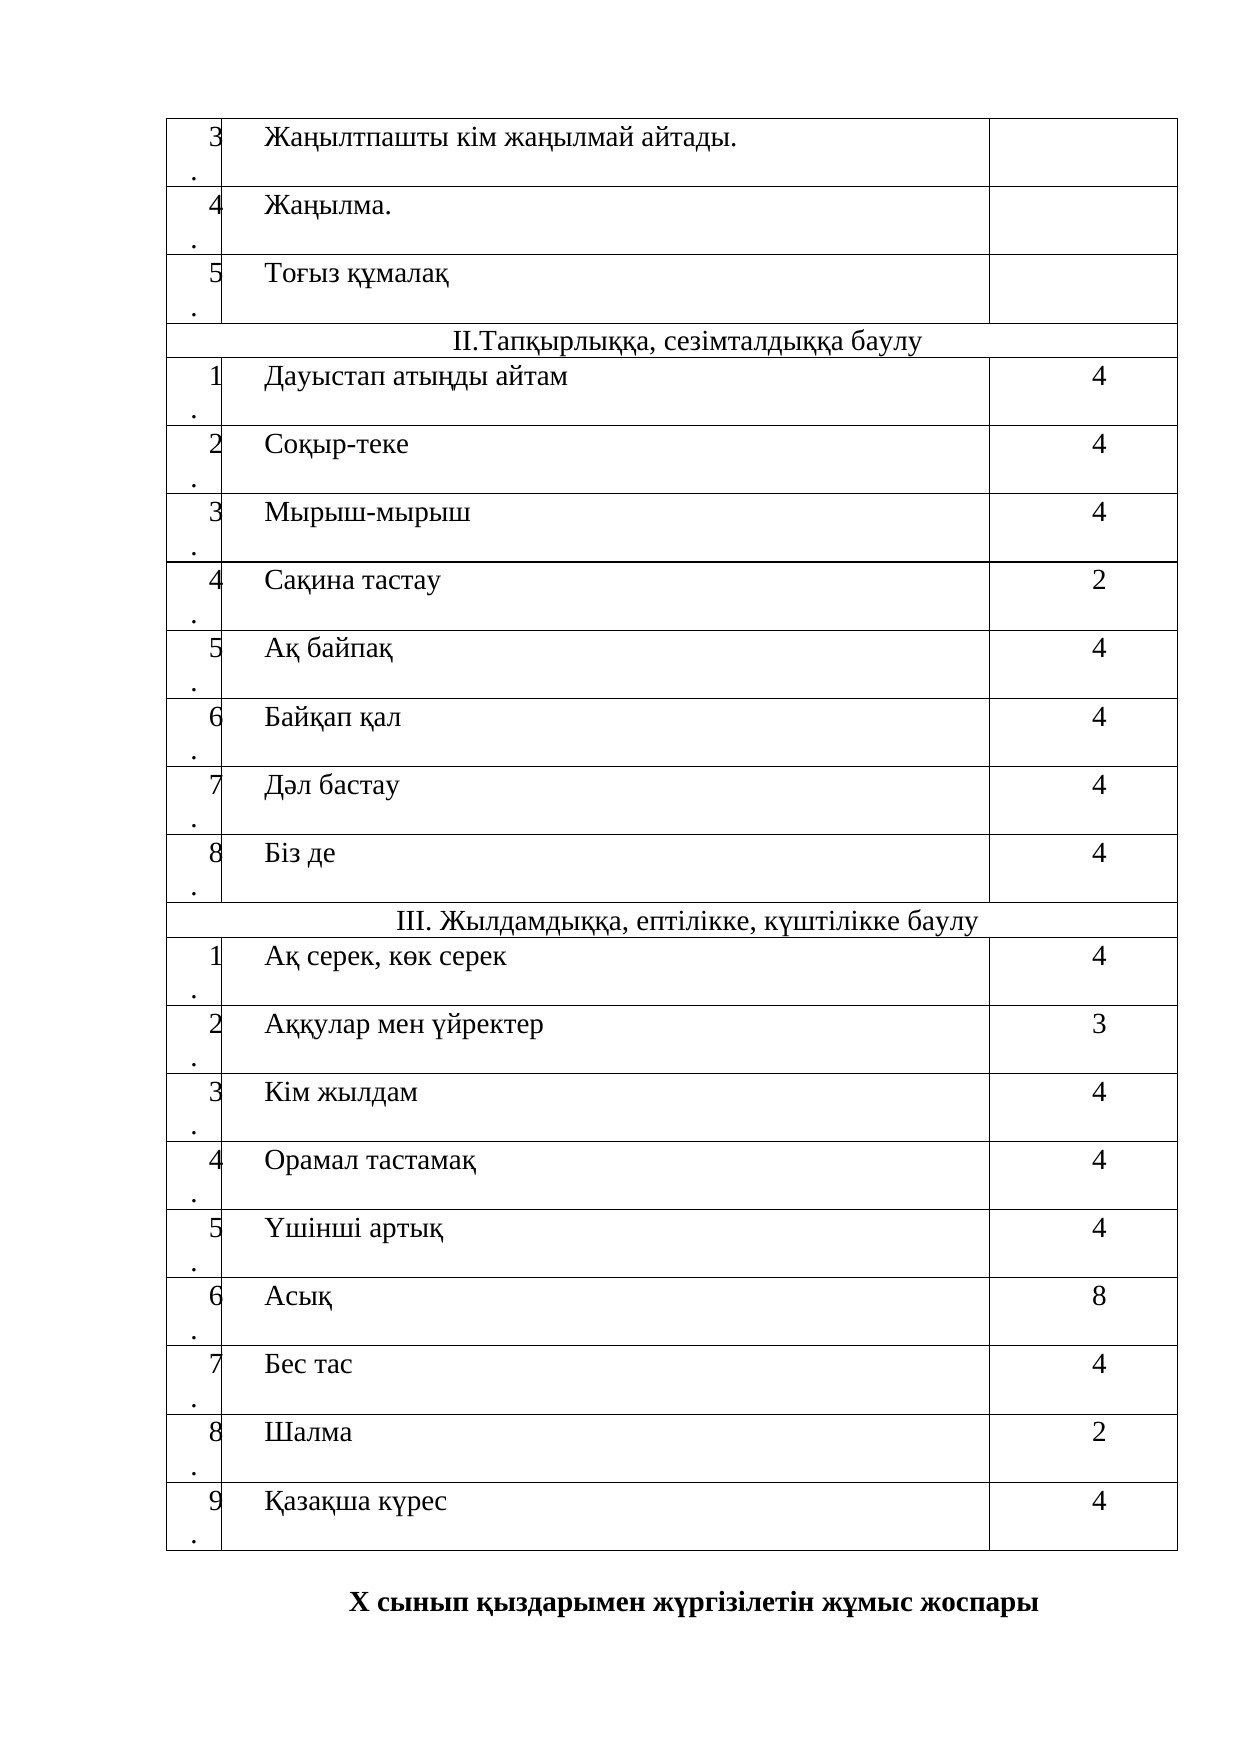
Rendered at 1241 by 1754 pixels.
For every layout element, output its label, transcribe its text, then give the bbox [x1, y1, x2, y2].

table_cell Дауыстап атыңды айтам [222, 358, 989, 425]
table_cell Орамал тастамақ [222, 1142, 989, 1209]
table_cell 1. [167, 938, 221, 1005]
table_cell 4 [990, 1142, 1177, 1209]
table_cell Кім жылдам [222, 1074, 989, 1141]
text Х сынып қыздарымен жүргізілетін жұмыс жоспары [177, 1584, 1152, 1618]
table_cell 4 [990, 1346, 1177, 1413]
table_cell Бес тас [222, 1346, 989, 1413]
table_cell 3. [167, 119, 221, 186]
table_cell 2. [167, 1006, 221, 1073]
table_cell 8 [990, 1278, 1177, 1345]
table_cell Үшінші артық [222, 1210, 989, 1277]
table_cell 3. [167, 494, 221, 561]
table_cell 4 [990, 1210, 1177, 1277]
table_cell 7. [167, 767, 221, 834]
table_cell [990, 119, 1177, 186]
table_cell ІІІ. Жылдамдыққа, ептілікке, күштілікке баулу [167, 903, 1177, 937]
table_cell 5. [167, 631, 221, 698]
table_cell Соқыр-теке [222, 426, 989, 493]
table_cell Ақ байпақ [222, 631, 989, 698]
table_cell 2 [990, 563, 1177, 629]
table_cell 5. [167, 1210, 221, 1277]
table_cell Шалма [222, 1415, 989, 1482]
table_cell Ақ серек, көк серек [222, 938, 989, 1005]
table_cell 4. [167, 1142, 221, 1209]
table_cell Сақина тастау [222, 563, 989, 629]
table_cell ІІ.Тапқырлыққа, сезімталдыққа баулу [167, 324, 1177, 357]
table_cell Жаңылма. [222, 187, 989, 254]
table_cell Аққулар мен үйректер [222, 1006, 989, 1073]
table_cell 8. [167, 835, 221, 902]
table_cell 6. [167, 1278, 221, 1345]
table_cell 4 [990, 835, 1177, 902]
table_cell 2. [167, 426, 221, 493]
table_cell [990, 255, 1177, 322]
table_cell 2 [990, 1415, 1177, 1482]
table_cell Байқап қал [222, 699, 989, 766]
table_cell 6. [167, 699, 221, 766]
table_cell Жаңылтпашты кім жаңылмай айтады. [222, 119, 989, 186]
table_cell 7. [167, 1346, 221, 1413]
table_cell 4 [990, 938, 1177, 1005]
table_cell Біз де [222, 835, 989, 902]
table_cell 4 [990, 494, 1177, 561]
table_cell 4. [167, 187, 221, 254]
table_cell 4 [990, 1074, 1177, 1141]
table_cell 4 [990, 426, 1177, 493]
table_cell 4 [990, 699, 1177, 766]
table_cell Мырыш-мырыш [222, 494, 989, 561]
table_cell 4 [990, 1483, 1177, 1550]
table_cell [990, 187, 1177, 254]
table_cell Қазақша күрес [222, 1483, 989, 1550]
table_cell 9. [167, 1483, 221, 1550]
table_cell Асық [222, 1278, 989, 1345]
table_cell Тоғыз құмалақ [222, 255, 989, 322]
table_cell 3. [167, 1074, 221, 1141]
table_cell 4. [167, 563, 221, 629]
table_cell Дәл бастау [222, 767, 989, 834]
table_cell 4 [990, 767, 1177, 834]
table_cell 4 [990, 358, 1177, 425]
table_cell 5. [167, 255, 221, 322]
table_cell 4 [990, 631, 1177, 698]
table_cell 1. [167, 358, 221, 425]
table_cell 3 [990, 1006, 1177, 1073]
table_cell 8. [167, 1415, 221, 1482]
